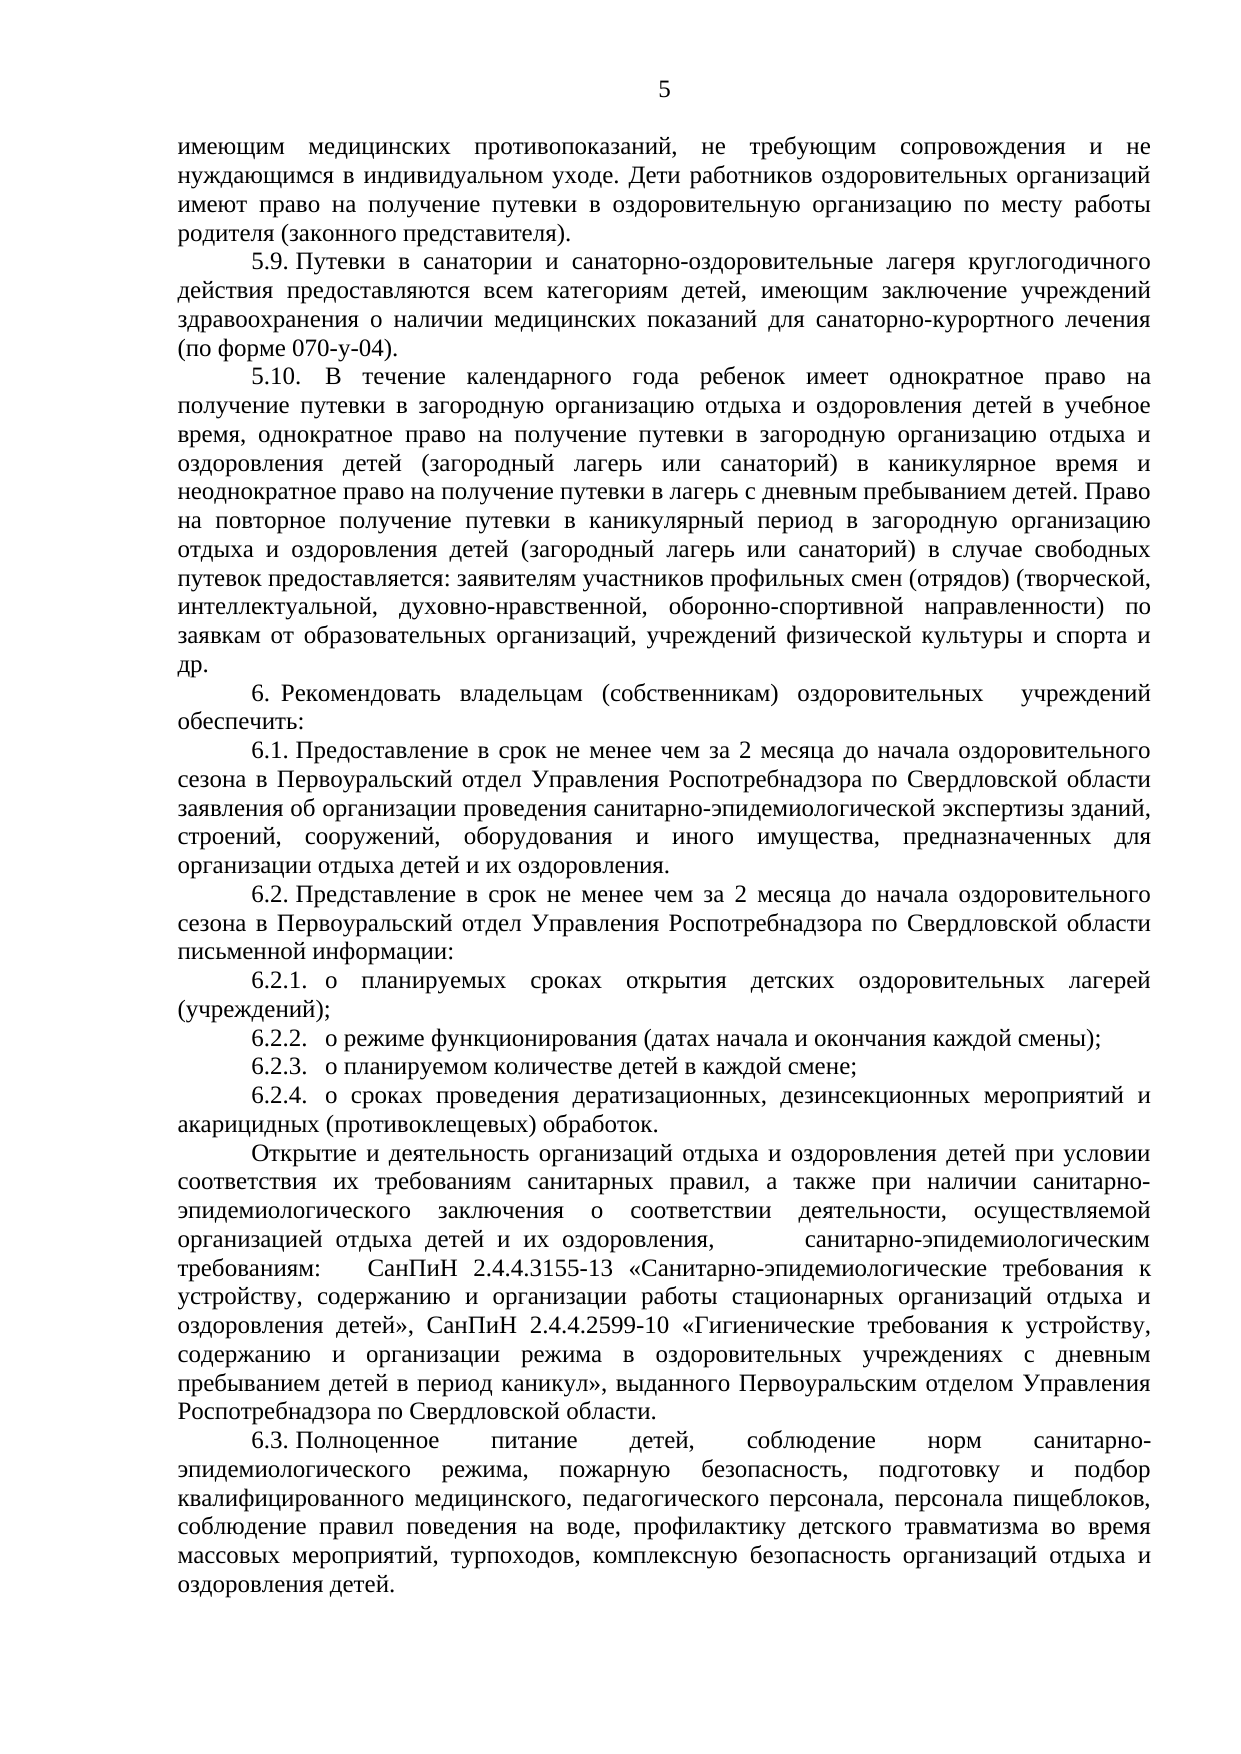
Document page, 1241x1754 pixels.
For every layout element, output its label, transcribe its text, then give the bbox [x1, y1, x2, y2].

list В течение календарного года ребенок имеет однократное право на получение путевки в загородную организацию отдыха и оздоровления детей в учебное время, однократное право на получение путевки в загородную организацию отдыха и оздоровления детей (загородный лагерь или санаторий) в каникулярное время и неоднократное право на получение путевки в лагерь с дневным пребыванием детей. Право на повторное получение путевки в каникулярный период в загородную организацию отдыха и оздоровления детей (загородный лагерь или санаторий) в случае свободных путевок предоставляется: заявителям участников профильных смен (отрядов) (творческой, интеллектуальной, духовно-нравственной, оборонно-спортивной направленности) по заявкам от образовательных организаций, учреждений физической культуры и спорта и др. [177, 361, 1152, 678]
list Путевки в санатории и санаторно-оздоровительные лагеря круглогодичного действия предоставляются всем категориям детей, имеющим заключение учреждений здравоохранения о наличии медицинских показаний для санаторно-курортного лечения (по форме 070-у-04). [177, 246, 1152, 361]
list о планируемом количестве детей в каждой смене; [177, 1051, 1152, 1080]
list о сроках проведения дератизационных, дезинсекционных мероприятий и акарицидных (противоклещевых) обработок. [177, 1080, 1152, 1138]
list Предоставление в срок не менее чем за 2 месяца до начала оздоровительного сезона в Первоуральский отдел Управления Роспотребнадзора по Свердловской области заявления об организации проведения санитарно-эпидемиологической экспертизы зданий, строений, сооружений, оборудования и иного имущества, предназначенных для организации отдыха детей и их оздоровления. [177, 735, 1152, 879]
list о режиме функционирования (датах начала и окончания каждой смены); [177, 1023, 1152, 1051]
list Представление в срок не менее чем за 2 месяца до начала оздоровительного сезона в Первоуральский отдел Управления Роспотребнадзора по Свердловской области письменной информации: [177, 879, 1152, 965]
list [177, 131, 1152, 246]
text Открытие и деятельность организаций отдыха и оздоровления детей при условии соответствия их требованиям санитарных правил, а также при наличии санитарно-эпидемиологического заключения о соответствии деятельности, осуществляемой организацией отдыха детей и их оздоровления, санитарно-эпидемиологическим требованиям: СанПиН 2.4.4.3155-13 «Санитарно-эпидемиологические требования к устройству, содержанию и организации работы стационарных организаций отдыха и оздоровления детей», СанПиН 2.4.4.2599-10 «Гигиенические требования к устройству, содержанию и организации режима в оздоровительных учреждениях с дневным пребыванием детей в период каникул», выданного Первоуральским отделом Управления Роспотребнадзора по Свердловской области. [177, 1138, 1152, 1425]
list о планируемых сроках открытия детских оздоровительных лагерей (учреждений); [177, 965, 1152, 1023]
list Рекомендовать владельцам (собственникам) оздоровительных учреждений обеспечить: [177, 678, 1152, 735]
list Полноценное питание детей, соблюдение норм санитарно-эпидемиологического режима, пожарную безопасность, подготовку и подбор квалифицированного медицинского, педагогического персонала, персонала пищеблоков, соблюдение правил поведения на воде, профилактику детского травматизма во время массовых мероприятий, турпоходов, комплексную безопасность организаций отдыха и оздоровления детей. [177, 1425, 1152, 1598]
